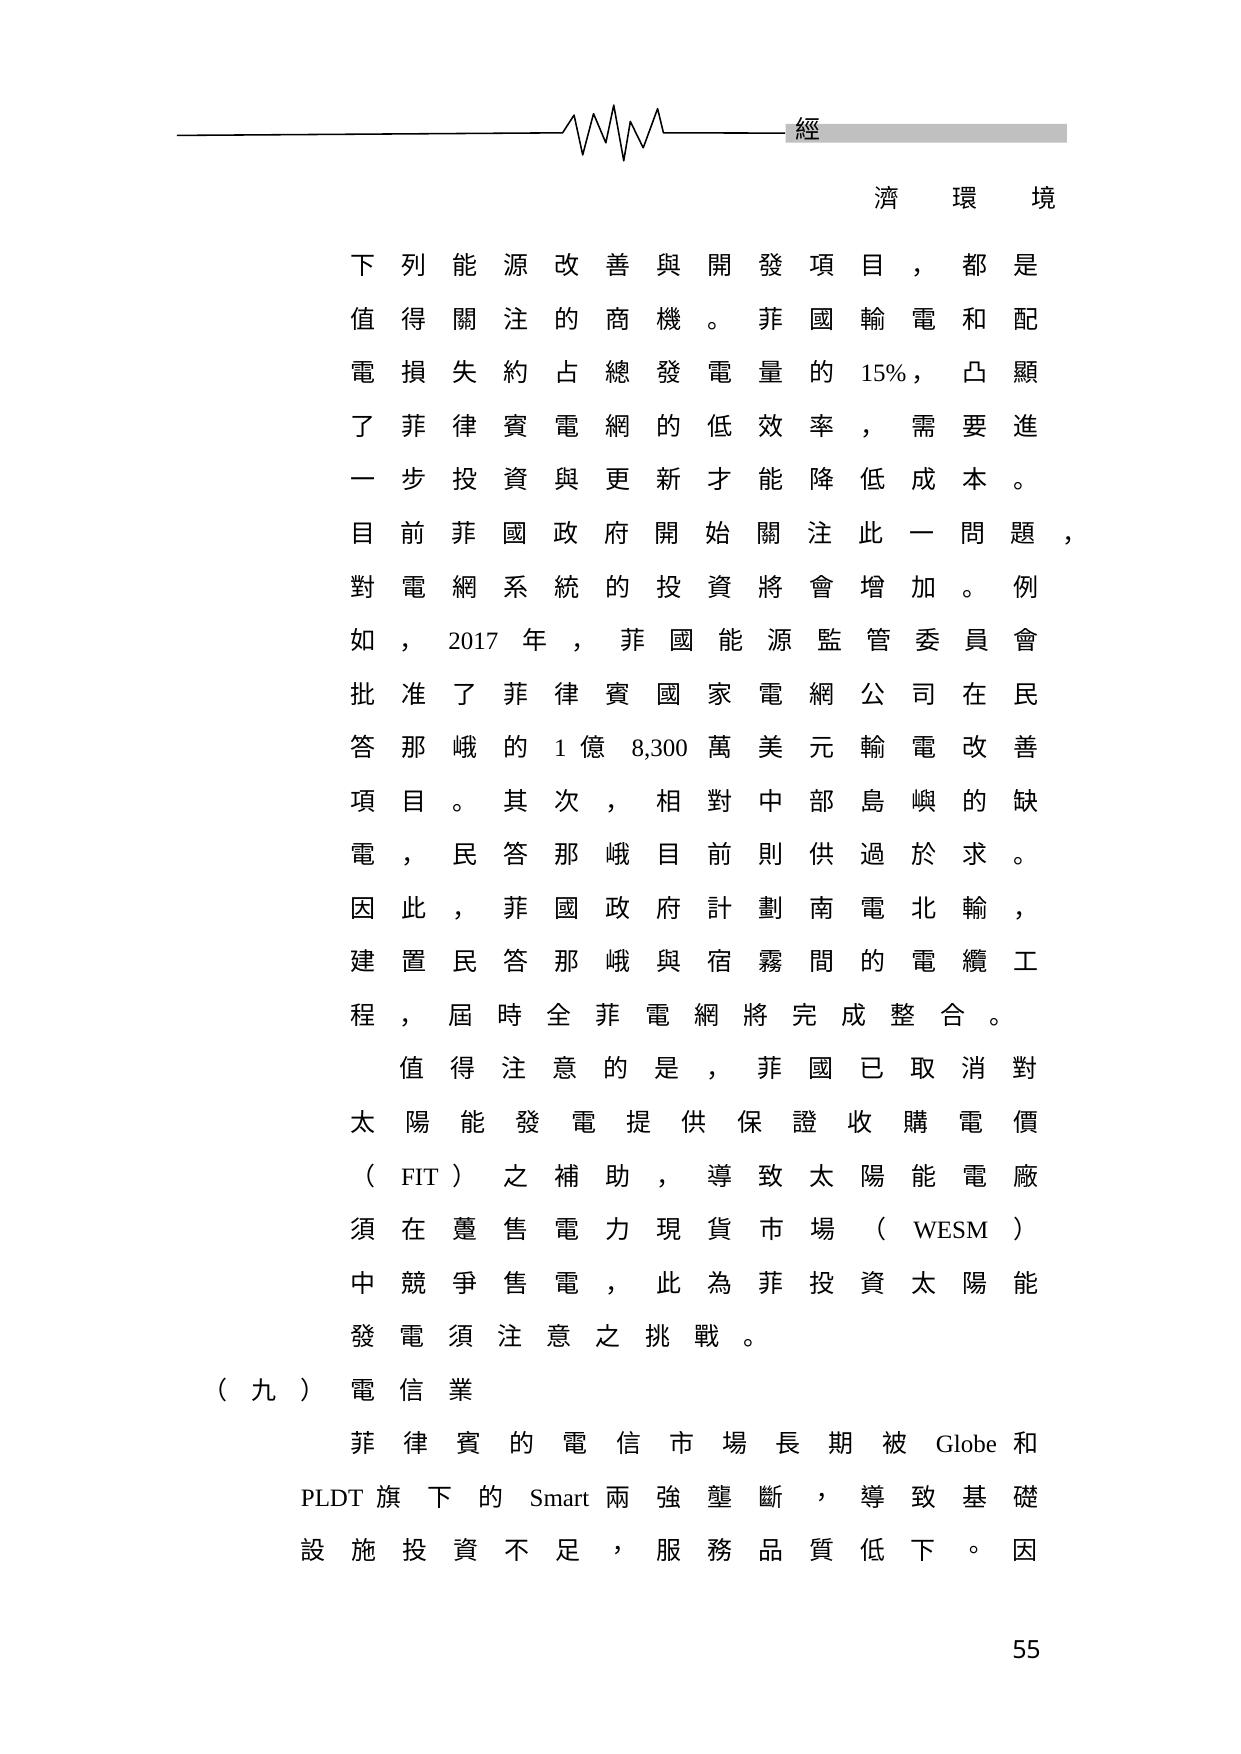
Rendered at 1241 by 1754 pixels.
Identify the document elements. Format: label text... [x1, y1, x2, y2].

text （九）電信業 [202, 1362, 1063, 1415]
text 值得注意的是，菲國已取消對太陽能發電提供保證收購電價（FIT）之補助，導致太陽能電廠須在躉售電力現貨市場（WESM）中競爭售電，此為菲投資太陽能發電須注意之挑戰。 [325, 1040, 1063, 1362]
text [276, 1415, 1063, 1576]
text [325, 237, 1063, 1040]
